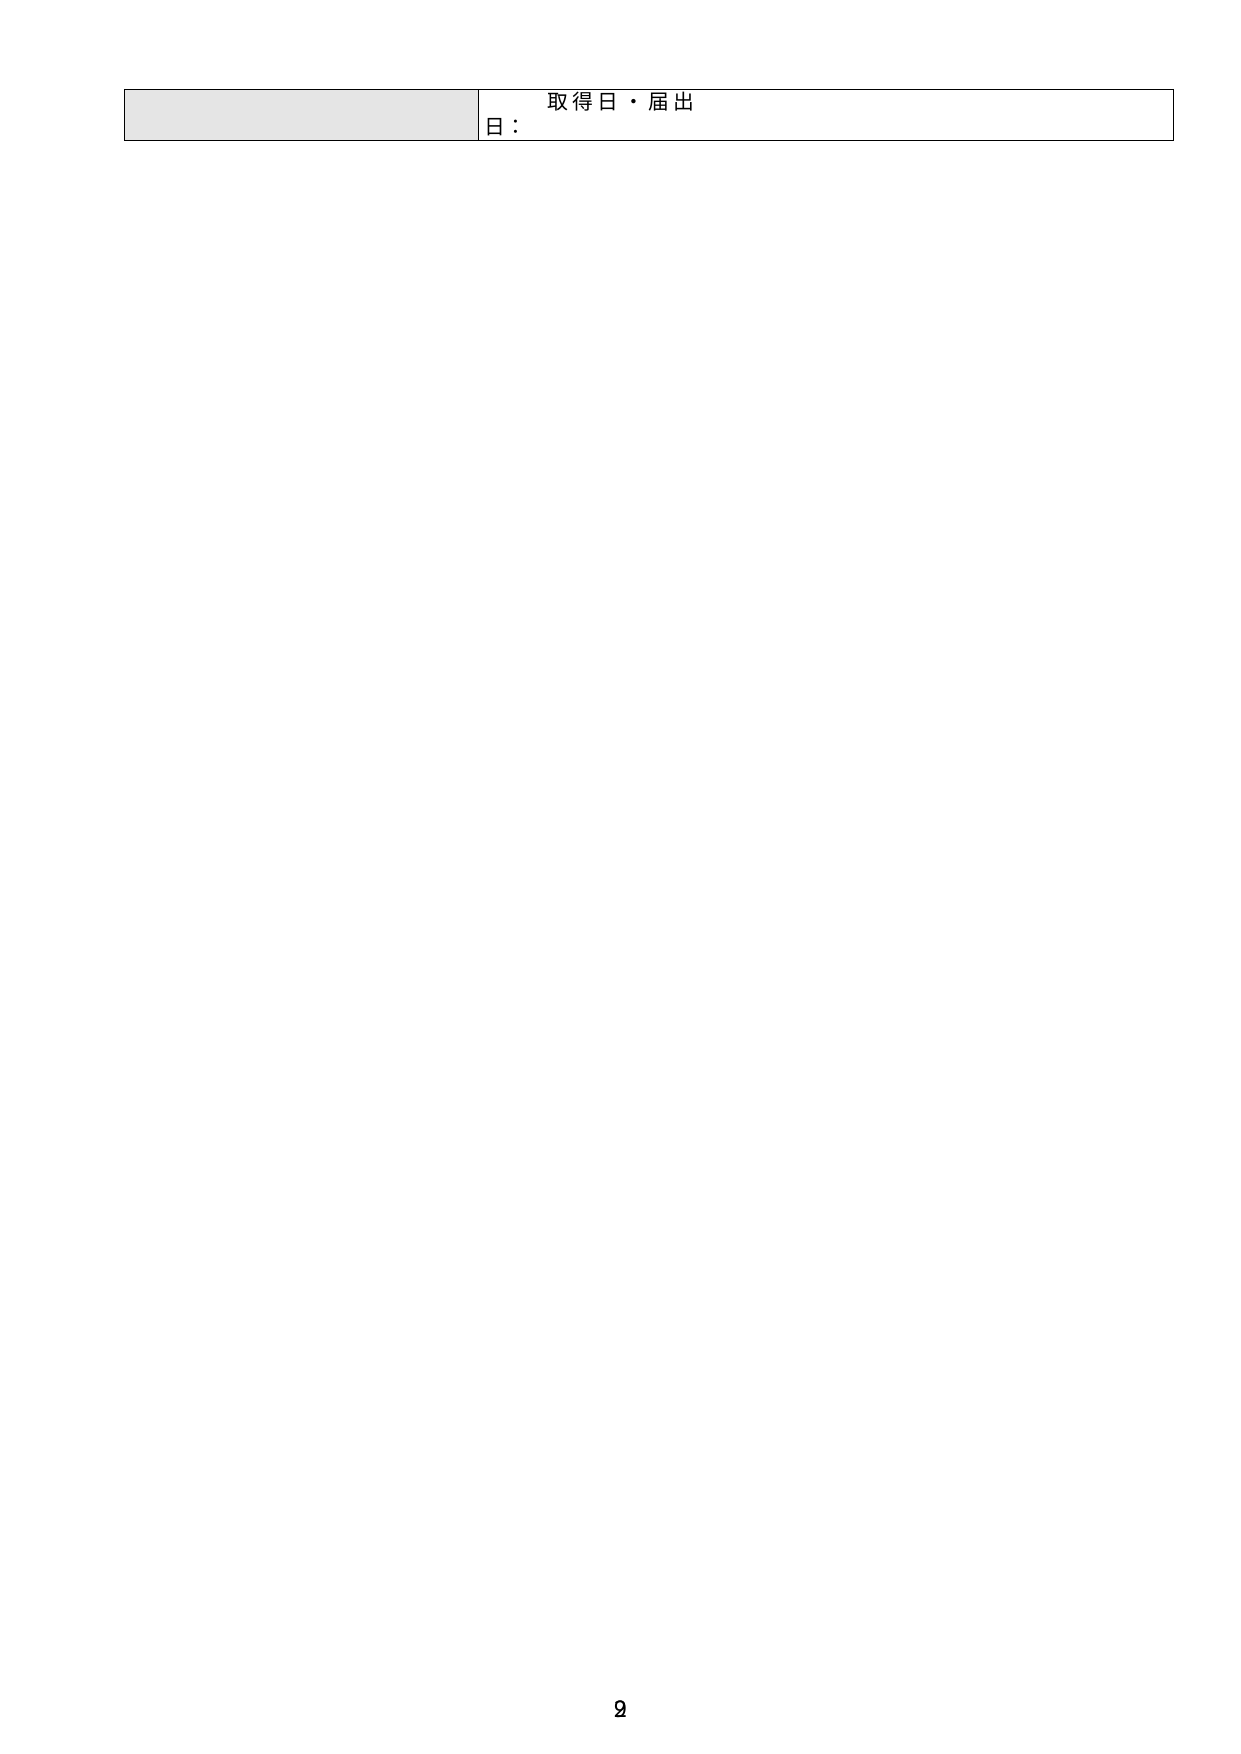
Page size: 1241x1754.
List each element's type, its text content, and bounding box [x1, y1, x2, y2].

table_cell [125, 90, 478, 140]
table_cell 取得日・届出日： [479, 90, 700, 140]
table_cell [700, 90, 1173, 140]
